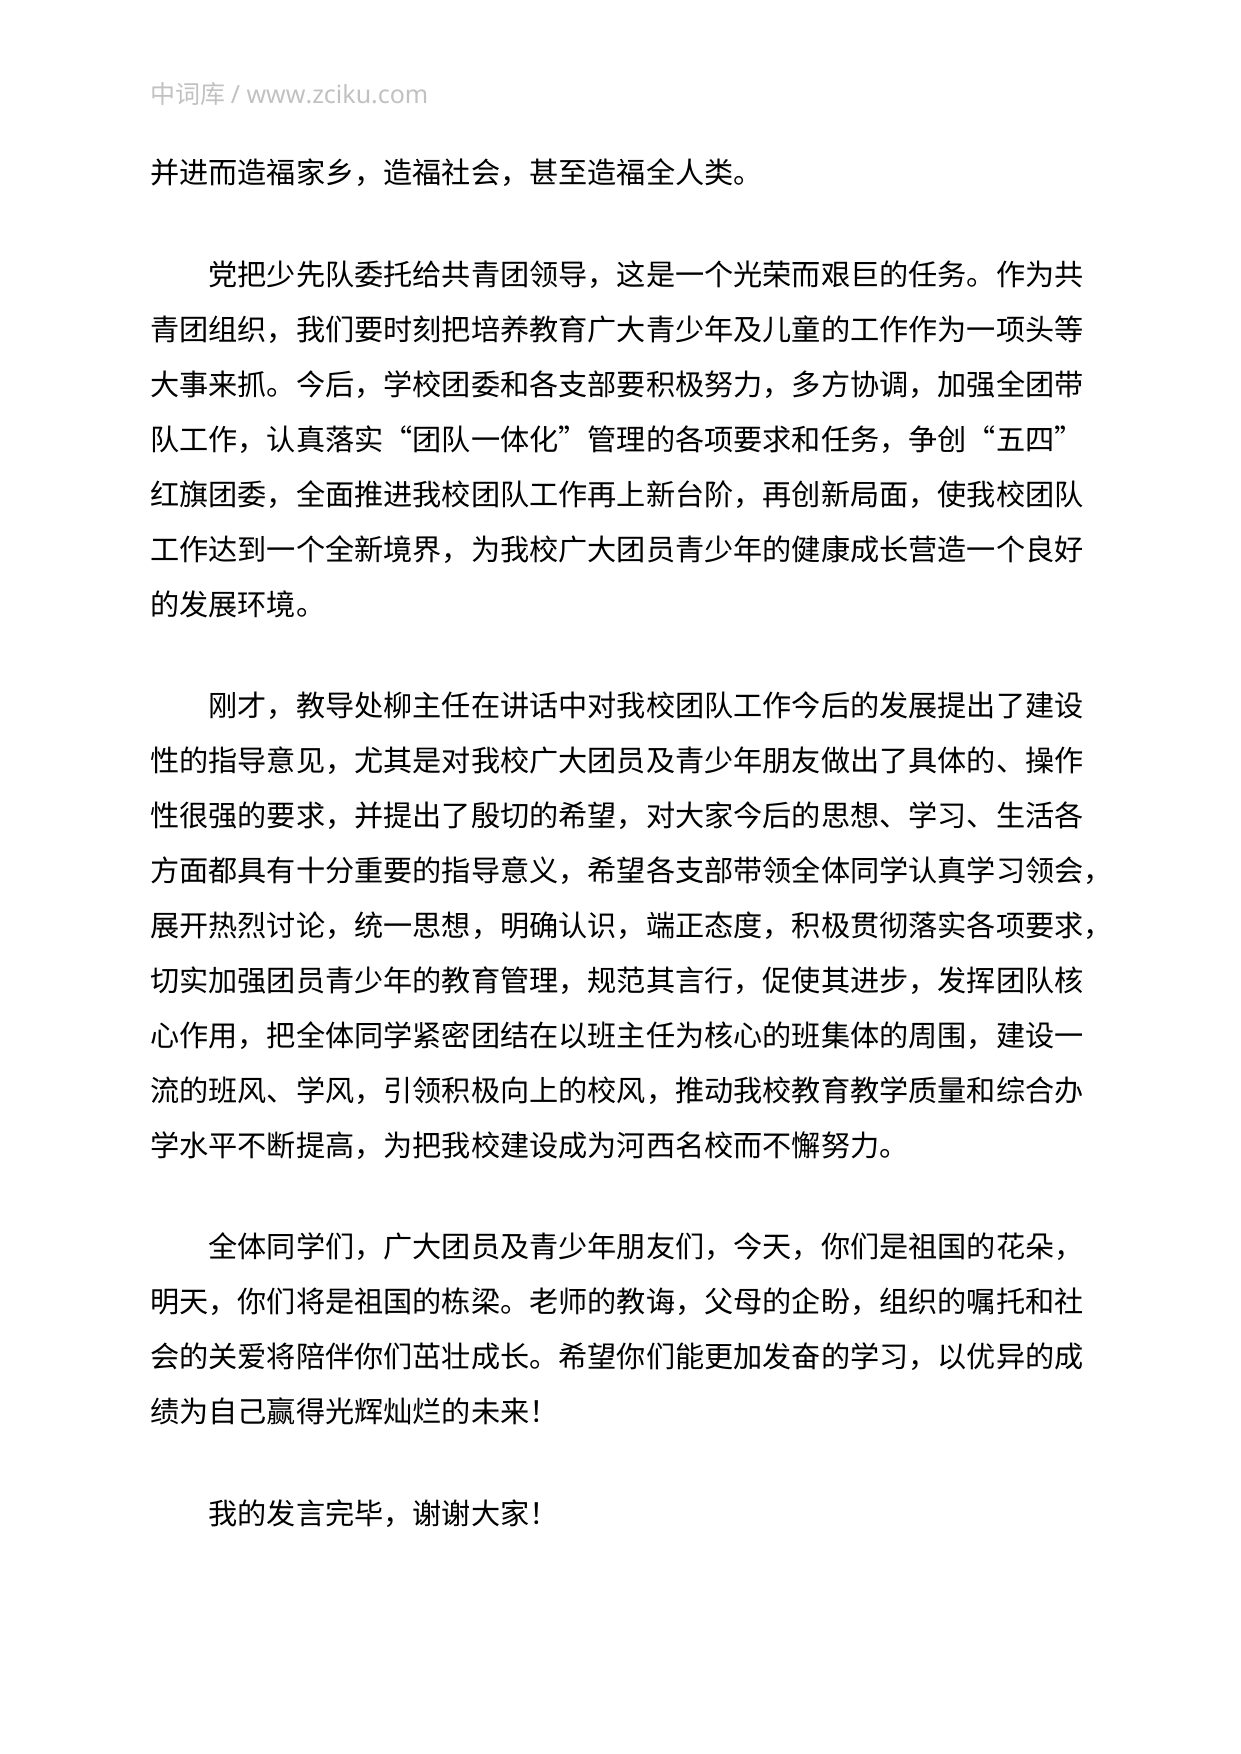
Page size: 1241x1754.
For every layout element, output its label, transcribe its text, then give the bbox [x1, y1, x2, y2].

text 刚才，教导处柳主任在讲话中对我校团队工作今后的发展提出了建设性的指导意见，尤其是对我校广大团员及青少年朋友做出了具体的、操作性很强的要求，并提出了殷切的希望，对大家今后的思想、学习、生活各方面都具有十分重要的指导意义，希望各支部带领全体同学认真学习领会，展开热烈讨论，统一思想，明确认识，端正态度，积极贯彻落实各项要求，切实加强团员青少年的教育管理，规范其言行，促使其进步，发挥团队核心作用，把全体同学紧密团结在以班主任为核心的班集体的周围，建设一流的班风、学风，引领积极向上的校风，推动我校教育教学质量和综合办学水平不断提高，为把我校建设成为河西名校而不懈努力。 [150, 683, 1090, 1164]
text 全体同学们，广大团员及青少年朋友们，今天，你们是祖国的花朵，明天，你们将是祖国的栋梁。老师的教诲，父母的企盼，组织的嘱托和社会的关爱将陪伴你们茁壮成长。希望你们能更加发奋的学习，以优异的成绩为自己赢得光辉灿烂的未来！ [150, 1224, 1090, 1431]
text 我的发言完毕，谢谢大家！ [150, 1490, 1090, 1533]
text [150, 150, 1090, 192]
text 党把少先队委托给共青团领导，这是一个光荣而艰巨的任务。作为共青团组织，我们要时刻把培养教育广大青少年及儿童的工作作为一项头等大事来抓。今后，学校团委和各支部要积极努力，多方协调，加强全团带队工作，认真落实“团队一体化”管理的各项要求和任务，争创“五四”红旗团委，全面推进我校团队工作再上新台阶，再创新局面，使我校团队工作达到一个全新境界，为我校广大团员青少年的健康成长营造一个良好的发展环境。 [150, 252, 1090, 623]
